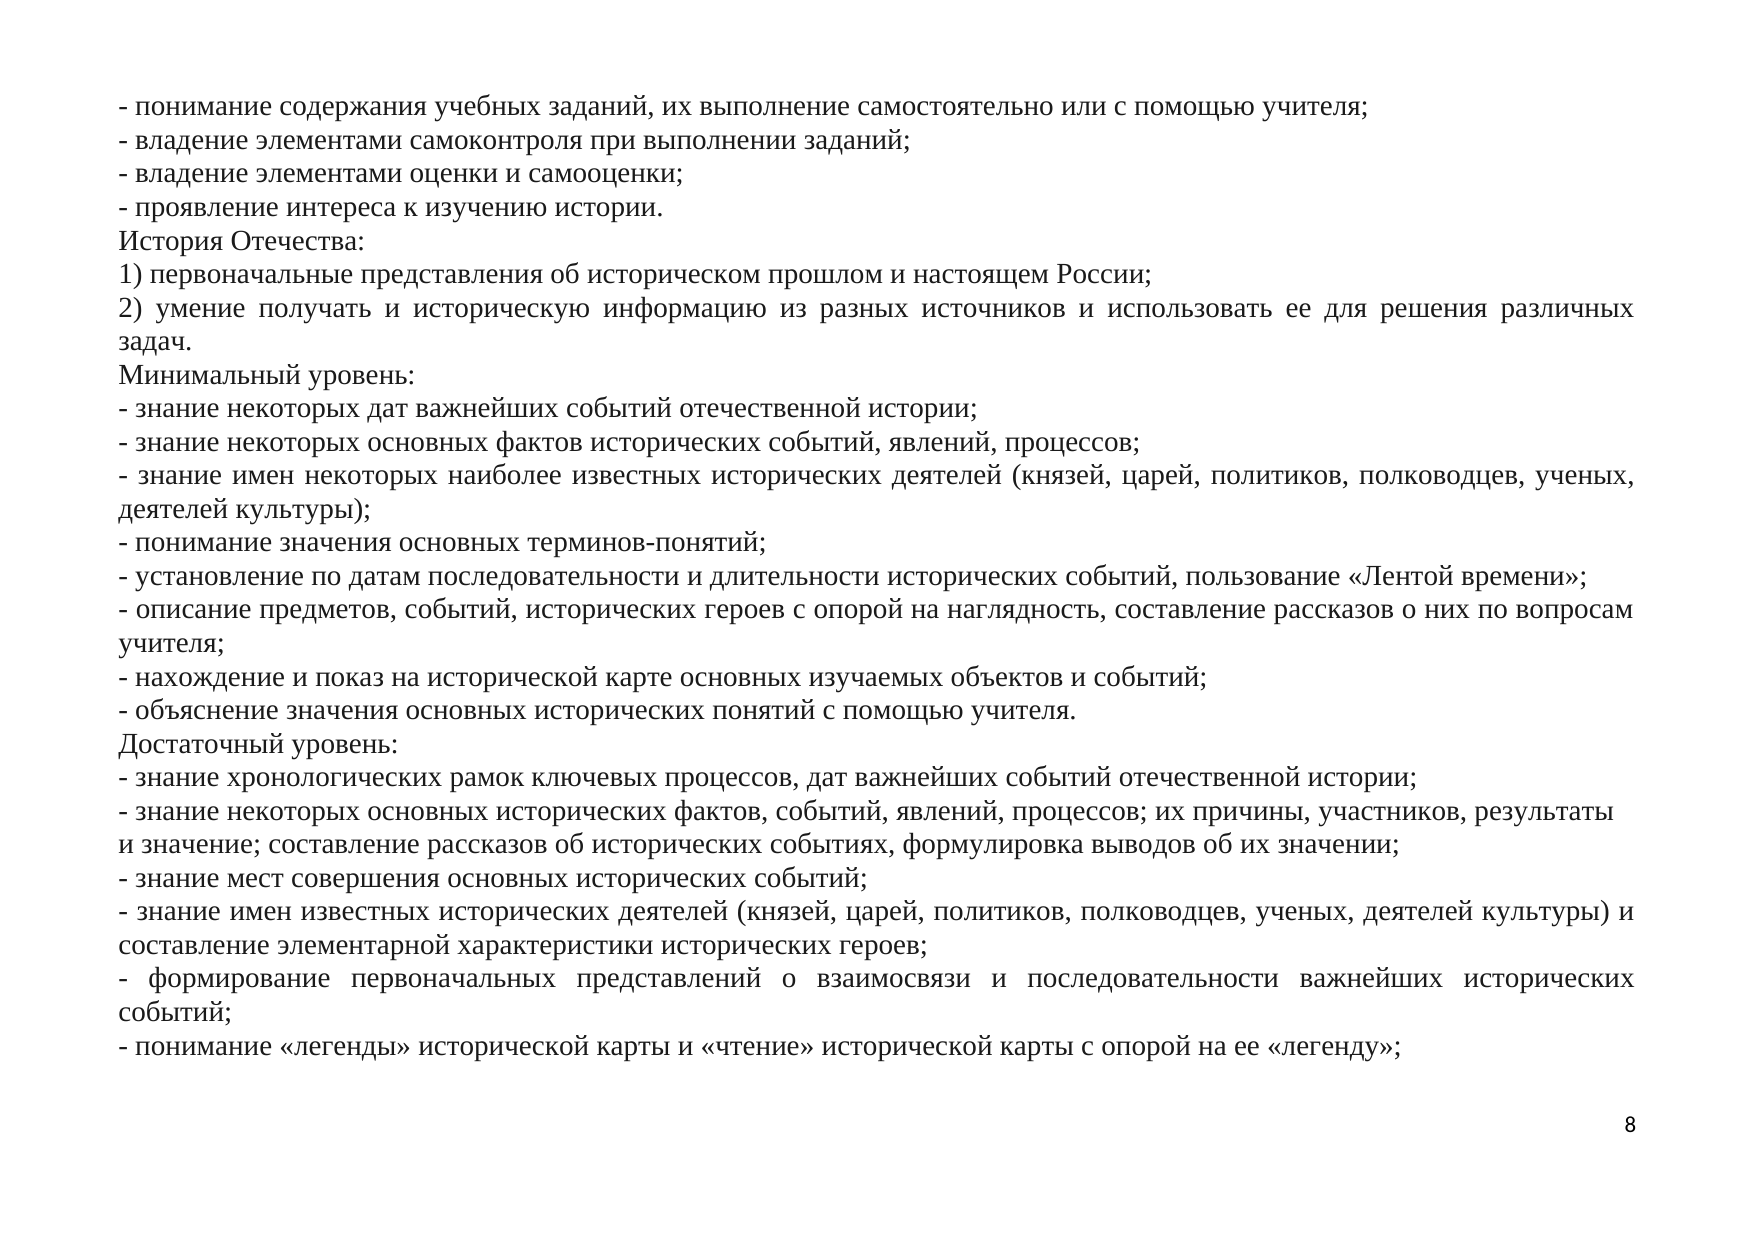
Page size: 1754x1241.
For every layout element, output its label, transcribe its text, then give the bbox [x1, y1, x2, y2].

text - знание некоторых дат важнейших событий отечественной истории; [118, 390, 1636, 424]
text - описание предметов, событий, исторических героев с опорой на наглядность, составление рассказов о них по вопросам учителя; [118, 592, 1636, 659]
text и значение; составление рассказов об исторических событиях, формулировка выводов об их значении; [118, 826, 1636, 860]
text - знание имен известных исторических деятелей (князей, царей, политиков, полководцев, ученых, деятелей культуры) и составление элементарной характеристики исторических героев; [118, 893, 1636, 961]
text - нахождение и показ на исторической карте основных изучаемых объектов и событий; [118, 659, 1636, 692]
text - объяснение значения основных исторических понятий с помощью учителя. [118, 692, 1636, 726]
text - понимание значения основных терминов-понятий; [118, 524, 1636, 558]
text - понимание содержания учебных заданий, их выполнение самостоятельно или с помощью учителя; [118, 88, 1636, 122]
text - проявление интереса к изучению истории. [118, 189, 1636, 223]
text Достаточный уровень: [118, 726, 1636, 759]
text - установление по датам последовательности и длительности исторических событий, пользование «Лентой времени»; [118, 558, 1636, 592]
text - знание хронологических рамок ключевых процессов, дат важнейших событий отечественной истории; [118, 759, 1636, 793]
text - знание мест совершения основных исторических событий; [118, 860, 1636, 893]
text История Отечества: [118, 223, 1636, 256]
text 2) умение получать и историческую информацию из разных источников и использовать ее для решения различных задач. [118, 290, 1636, 357]
text 1) первоначальные представления об историческом прошлом и настоящем России; [118, 256, 1636, 290]
text - знание некоторых основных исторических фактов, событий, явлений, процессов; их причины, участников, результаты [118, 793, 1636, 826]
text - знание некоторых основных фактов исторических событий, явлений, процессов; [118, 424, 1636, 457]
text Минимальный уровень: [118, 357, 1636, 390]
text - владение элементами самоконтроля при выполнении заданий; [118, 122, 1636, 156]
text - формирование первоначальных представлений о взаимосвязи и последовательности важнейших исторических событий; [118, 961, 1636, 1028]
text - понимание «легенды» исторической карты и «чтение» исторической карты с опорой на ее «легенду»; [118, 1028, 1636, 1061]
text - владение элементами оценки и самооценки; [118, 156, 1636, 189]
text - знание имен некоторых наиболее известных исторических деятелей (князей, царей, политиков, полководцев, ученых, деятелей культуры); [118, 457, 1636, 524]
